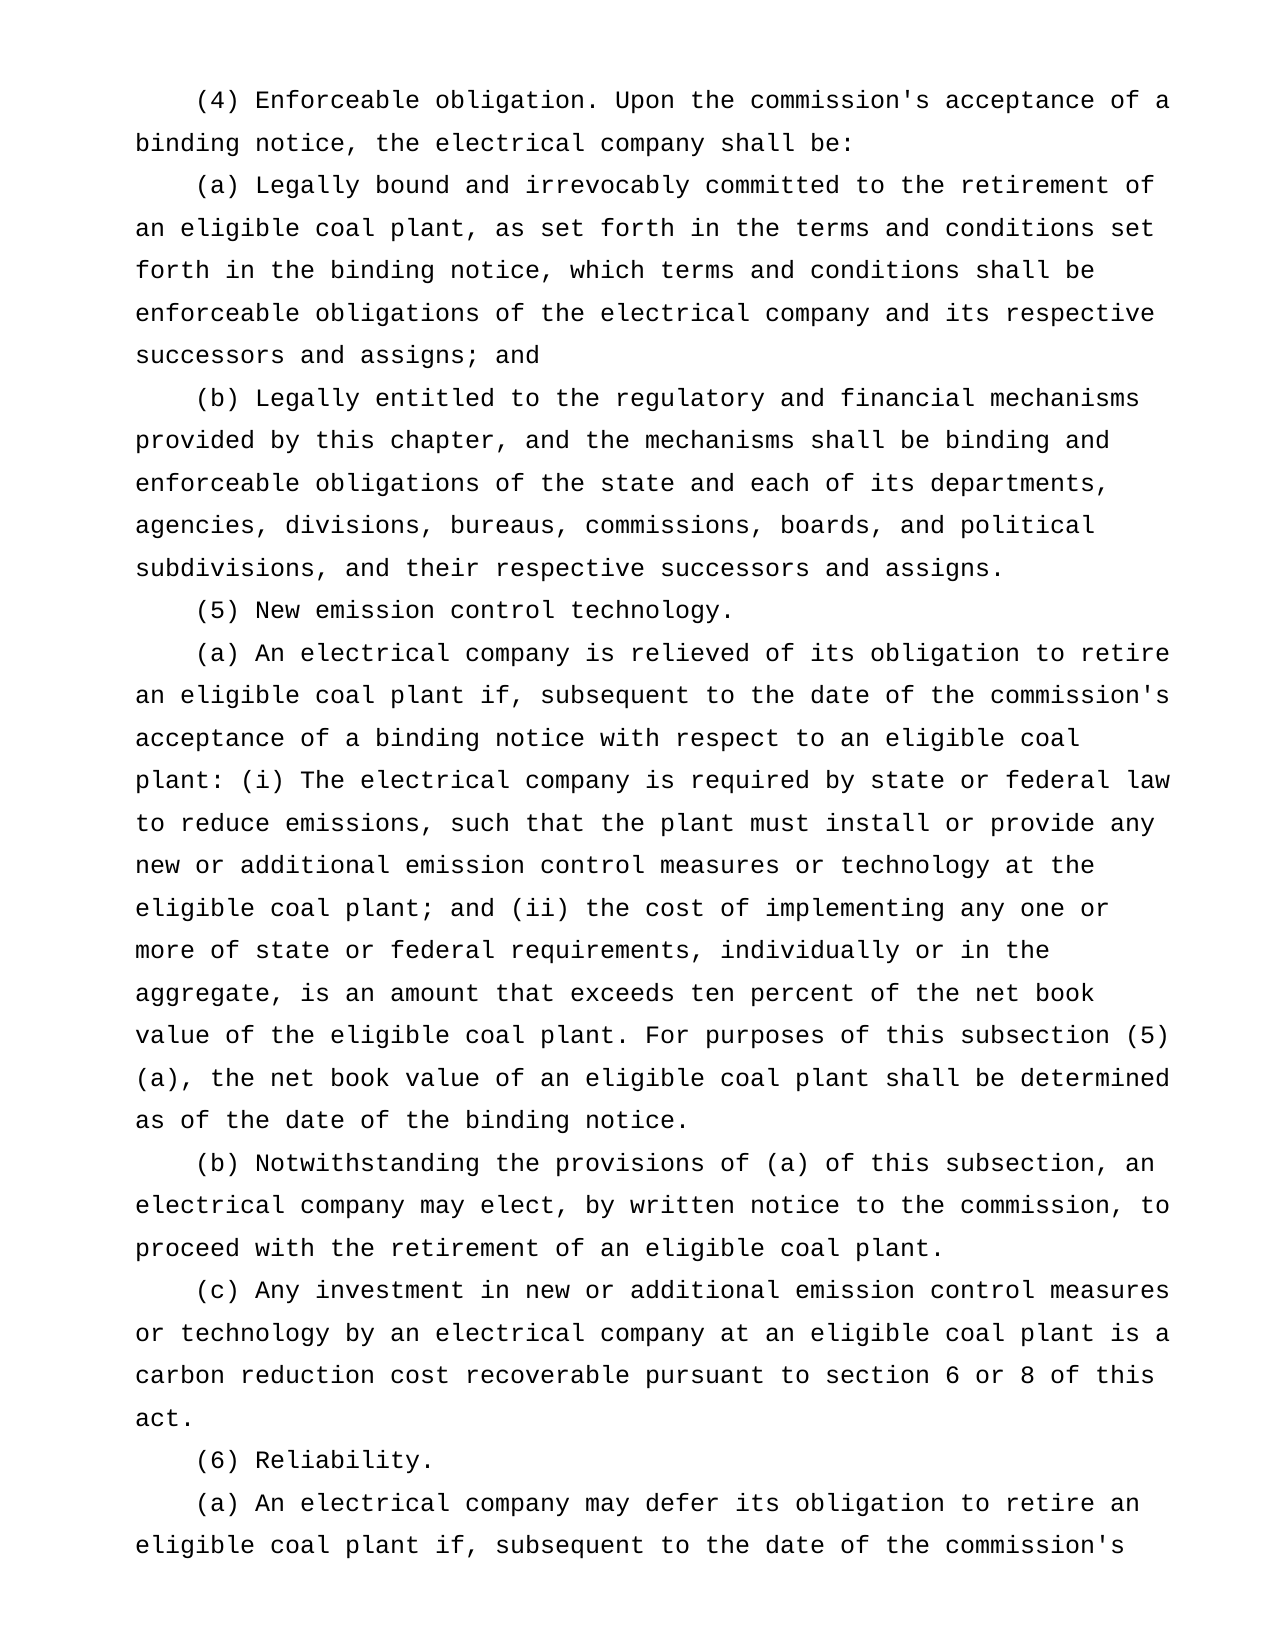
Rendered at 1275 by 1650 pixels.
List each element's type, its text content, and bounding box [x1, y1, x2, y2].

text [135, 1477, 1170, 1562]
text (5) New emission control technology. [135, 585, 1170, 627]
text (b) Legally entitled to the regulatory and financial mechanisms provided by this chapter, and the mechanisms shall be binding and enforceable obligations of the state and each of its departments, agencies, divisions, bureaus, commissions, boards, and political subdivisions, and their respective successors and assigns. [135, 372, 1170, 585]
text (6) Reliability. [135, 1435, 1170, 1477]
text (a) An electrical company is relieved of its obligation to retire an eligible coal plant if, subsequent to the date of the commission's acceptance of a binding notice with respect to an eligible coal plant: (i) The electrical company is required by state or federal law to reduce emissions, such that the plant must install or provide any new or additional emission control measures or technology at the eligible coal plant; and (ii) the cost of implementing any one or more of state or federal requirements, individually or in the aggregate, is an amount that exceeds ten percent of the net book value of the eligible coal plant. For purposes of this subsection (5)(a), the net book value of an eligible coal plant shall be determined as of the date of the binding notice. [135, 627, 1170, 1137]
text (c) Any investment in new or additional emission control measures or technology by an electrical company at an eligible coal plant is a carbon reduction cost recoverable pursuant to section 6 or 8 of this act. [135, 1265, 1170, 1435]
text (b) Notwithstanding the provisions of (a) of this subsection, an electrical company may elect, by written notice to the commission, to proceed with the retirement of an eligible coal plant. [135, 1137, 1170, 1265]
text (4) Enforceable obligation. Upon the commission's acceptance of a binding notice, the electrical company shall be: [135, 75, 1170, 160]
text (a) Legally bound and irrevocably committed to the retirement of an eligible coal plant, as set forth in the terms and conditions set forth in the binding notice, which terms and conditions shall be enforceable obligations of the electrical company and its respective successors and assigns; and [135, 160, 1170, 372]
